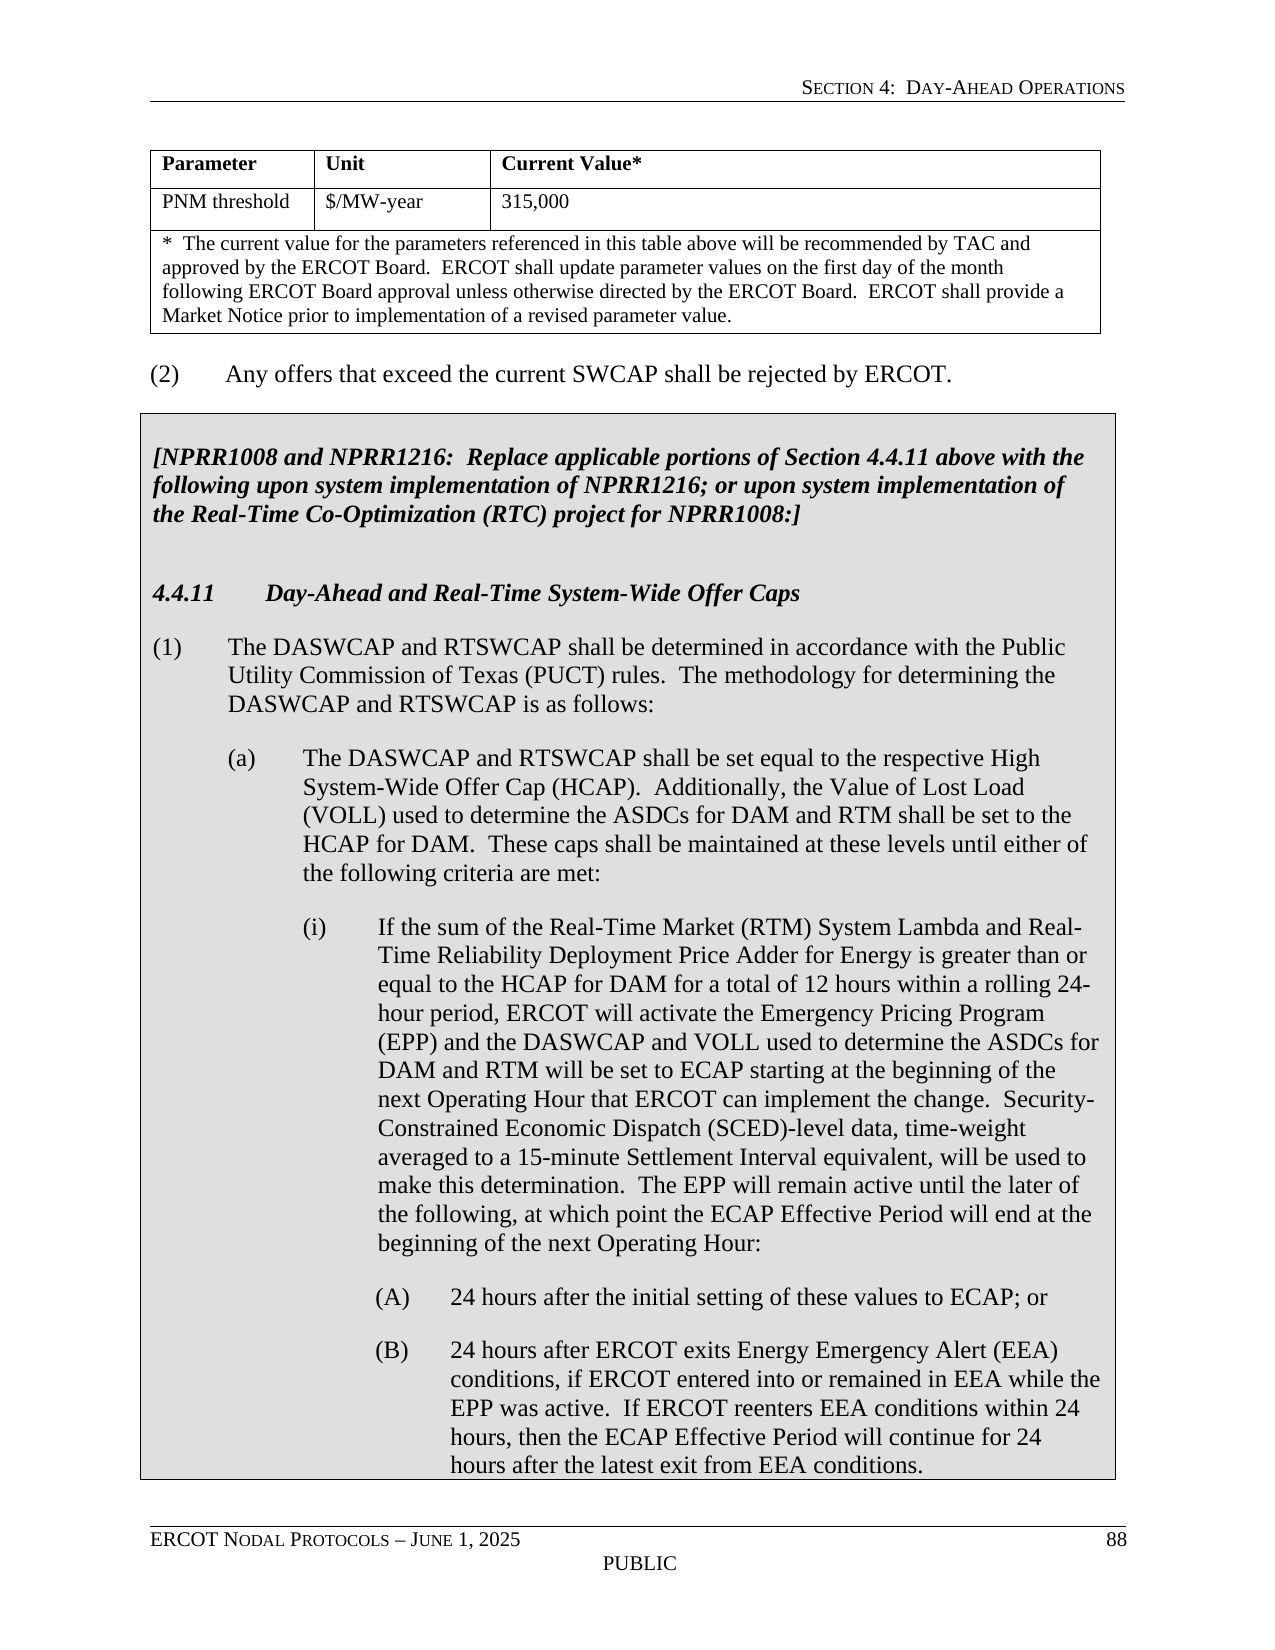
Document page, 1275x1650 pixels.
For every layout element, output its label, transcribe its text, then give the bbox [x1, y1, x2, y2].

table_cell PNM threshold [151, 189, 314, 230]
table_cell 315,000 [491, 189, 1100, 230]
table_header Parameter [151, 151, 314, 188]
table_header Current Value* [491, 151, 1100, 188]
text (2) Any offers that exceed the current SWCAP shall be rejected by ERCOT. [150, 359, 1125, 388]
table_header Unit [315, 151, 490, 188]
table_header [141, 414, 1115, 1479]
table_cell $/MW-year [315, 189, 490, 230]
table_cell * The current value for the parameters referenced in this table above will be recommended by TAC and approved by the ERCOT Board. ERCOT shall update parameter values on the first day of the month following ERCOT Board approval unless otherwise directed by the ERCOT Board. ERCOT shall provide a Market Notice prior to implementation of a revised parameter value. [151, 231, 1100, 333]
